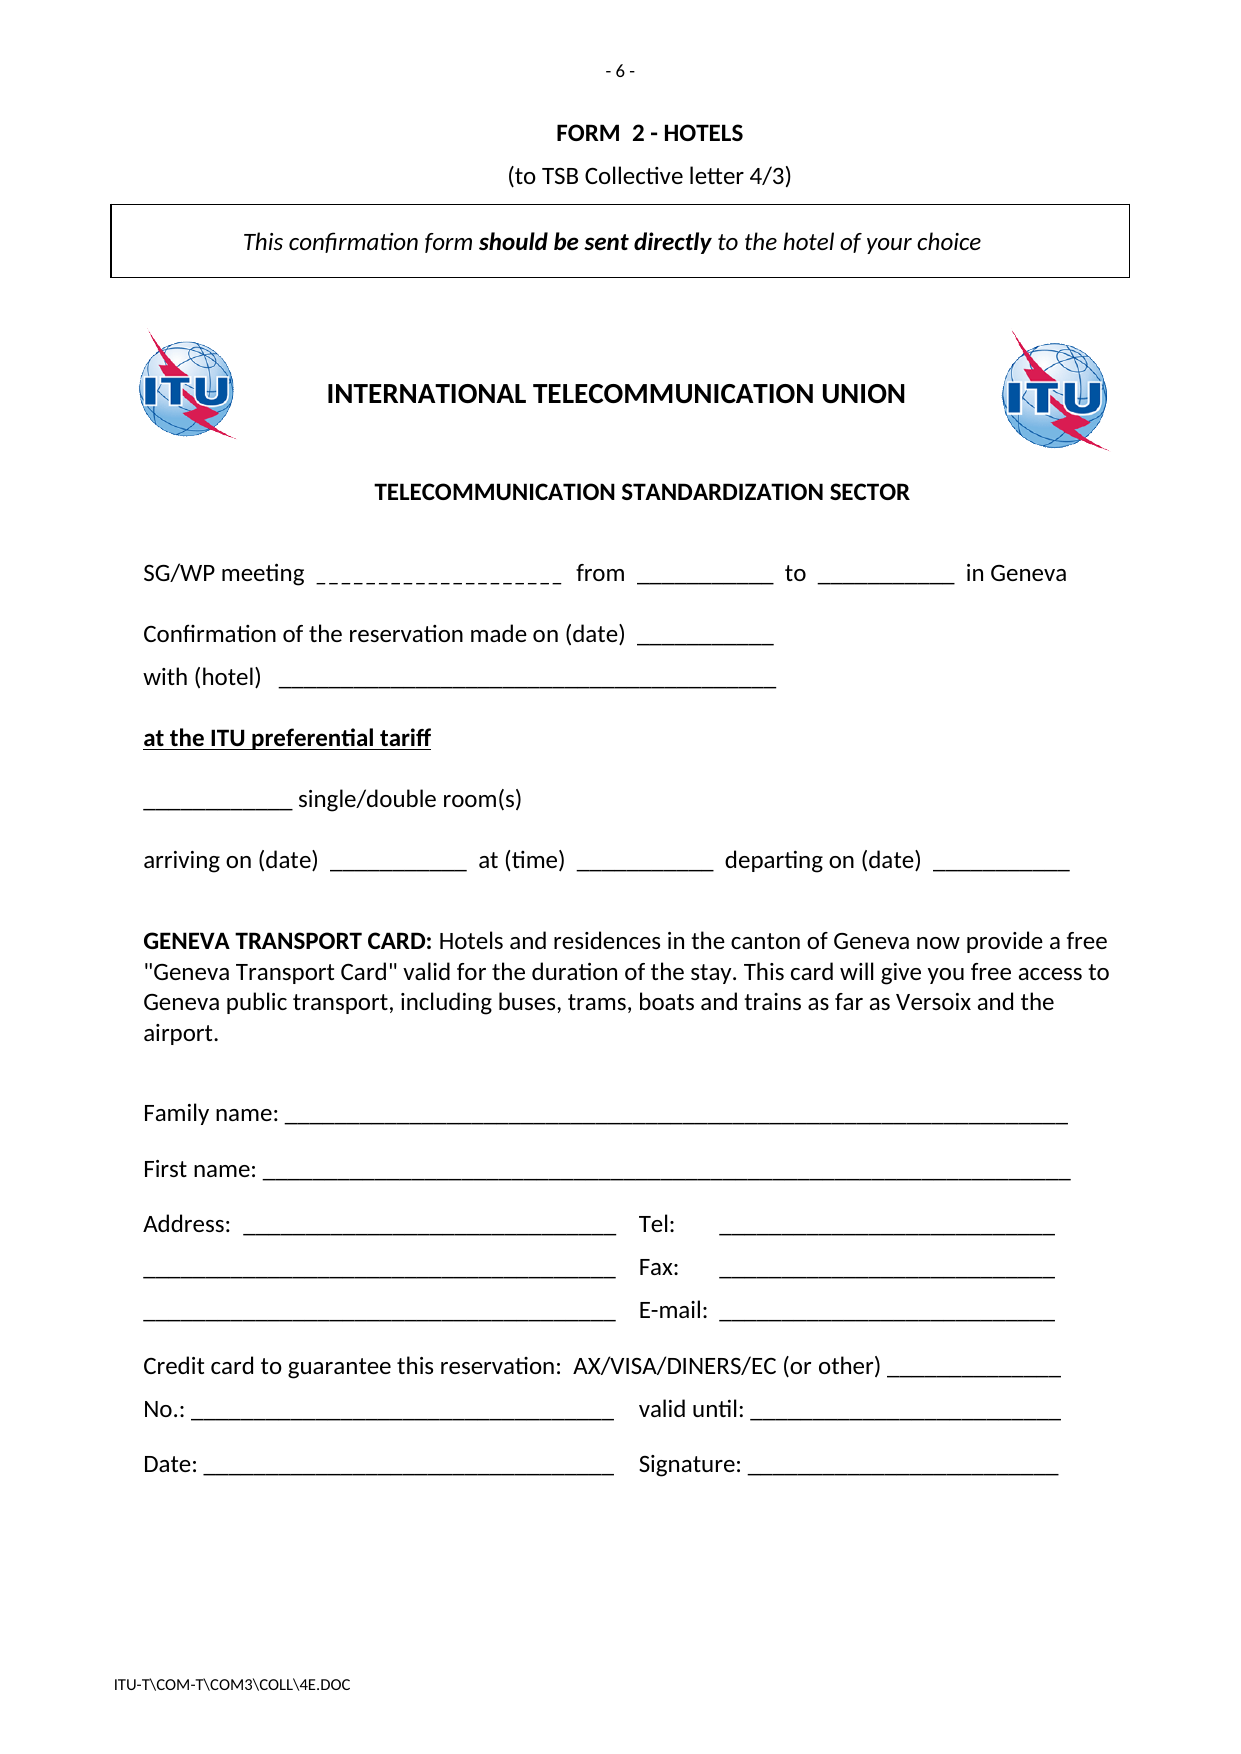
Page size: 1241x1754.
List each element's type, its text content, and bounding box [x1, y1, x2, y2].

text Family name: _______________________________________________________________ [143, 1097, 1073, 1128]
text arriving on (date) ___________ at (time) ___________ departing on (date) ___________ [143, 844, 1073, 875]
text at the ITU preferential tariff [143, 722, 1073, 753]
text GENEVA TRANSPORT CARD: Hotels and residences in the canton of Geneva now provide a free "Geneva Transport Card" valid for the duration of the stay. This card will give you free access to Geneva public transport, including buses, trams, boats and trains as far as Versoix and the airport. [143, 925, 1127, 1047]
table_header [111, 321, 243, 451]
text Credit card to guarantee this reservation: AX/VISA/DINERS/EC (or other) ______________ [143, 1350, 1073, 1380]
text ______________________________________ Fax: ___________________________ [143, 1251, 1073, 1282]
text with (hotel) ________________________________________ [143, 661, 1073, 692]
table_header This confirmation form should be sent directly to the hotel of your choice [112, 205, 1129, 277]
picture [993, 327, 1115, 452]
text No.: __________________________________ valid until: _________________________ [143, 1393, 1073, 1423]
text (to TSB Collective letter 4/3) [172, 160, 1127, 191]
text TELECOMMUNICATION STANDARDIZATION SECTOR [143, 476, 1142, 507]
text Confirmation of the reservation made on (date) ___________ [143, 618, 1073, 649]
table_header INTERNATIONAL TELECOMMUNICATION UNION [243, 321, 986, 451]
picture [131, 327, 241, 440]
text SG/WP meeting ____________________ from ___________ to ___________ in Geneva [143, 557, 1073, 588]
text ______________________________________ E-mail: ___________________________ [143, 1294, 1073, 1325]
text Address: ______________________________ Tel: ___________________________ [143, 1208, 1073, 1239]
text Date: _________________________________ Signature: _________________________ [143, 1448, 1073, 1479]
text First name: _________________________________________________________________ [143, 1153, 1073, 1183]
text FORM 2 - HOTELS [172, 117, 1127, 148]
text ____________ single/double room(s) [143, 783, 1073, 814]
table_header [986, 321, 1129, 451]
